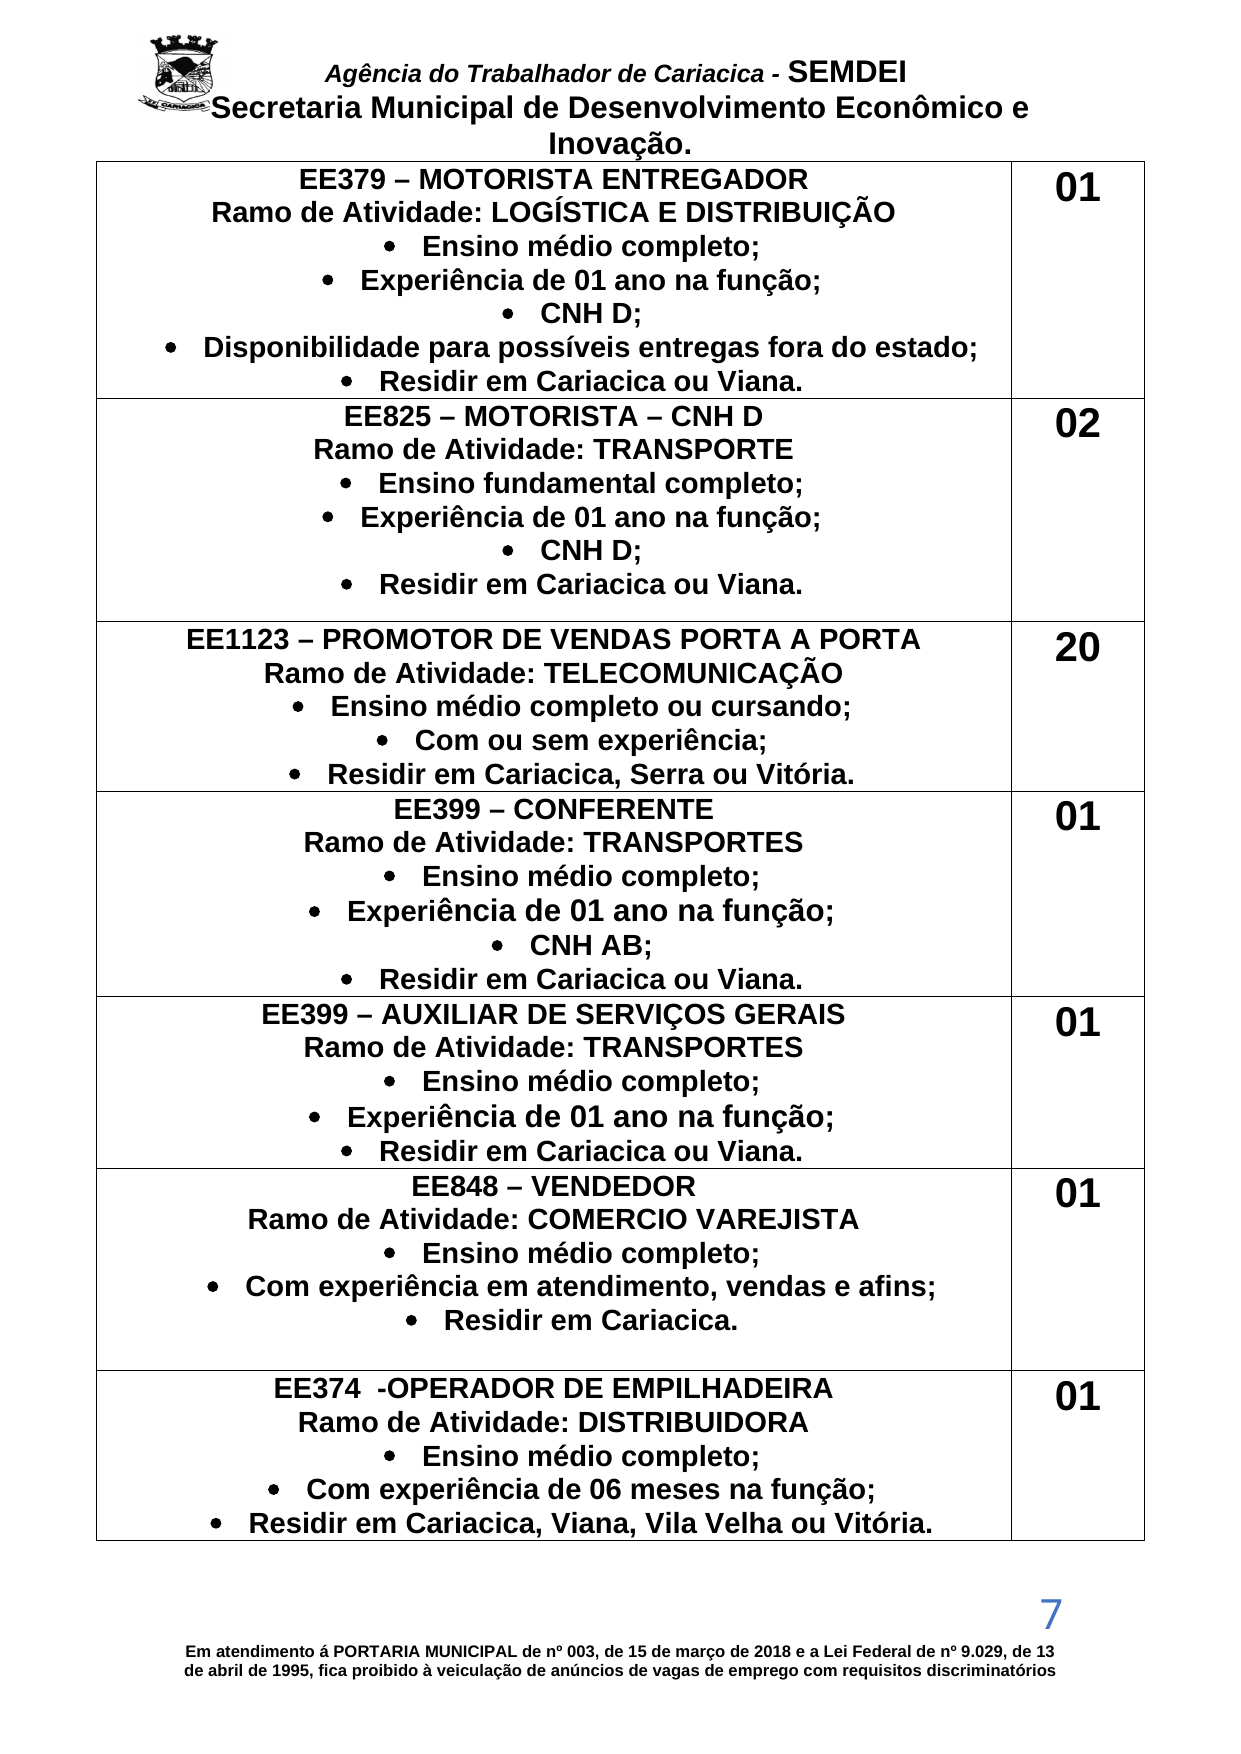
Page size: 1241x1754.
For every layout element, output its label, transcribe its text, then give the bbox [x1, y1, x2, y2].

picture [134, 31, 237, 123]
table_cell EE825 – MOTORISTA – CNH D Ramo de Atividade: TRANSPORTE Ensino fundamental completo; Experiência de 01 ano na função; CNH D; Residir em Cariacica ou Viana. [97, 399, 1011, 621]
table_cell EE1123 – PROMOTOR DE VENDAS PORTA A PORTA Ramo de Atividade: TELECOMUNICAÇÃO Ensino médio completo ou cursando; Com ou sem experiência; Residir em Cariacica, Serra ou Vitória. [97, 622, 1011, 791]
table_cell 01 [1012, 997, 1144, 1167]
table_cell 01 [1012, 162, 1144, 398]
table_cell EE399 – CONFERENTE Ramo de Atividade: TRANSPORTES Ensino médio completo; Experiência de 01 ano na função; CNH AB; Residir em Cariacica ou Viana. [97, 792, 1011, 996]
table_cell EE374 -OPERADOR DE EMPILHADEIRA Ramo de Atividade: DISTRIBUIDORA Ensino médio completo; Com experiência de 06 meses na função; Residir em Cariacica, Viana, Vila Velha ou Vitória. [97, 1371, 1011, 1540]
table_cell EE848 – VENDEDOR Ramo de Atividade: COMERCIO VAREJISTA Ensino médio completo; Com experiência em atendimento, vendas e afins; Residir em Cariacica. [97, 1169, 1011, 1370]
table_cell 02 [1012, 399, 1144, 621]
table_cell 01 [1012, 1371, 1144, 1540]
table_cell 01 [1012, 1169, 1144, 1370]
table_cell 20 [1012, 622, 1144, 791]
table_cell 01 [1012, 792, 1144, 996]
table_cell EE399 – AUXILIAR DE SERVIÇOS GERAIS Ramo de Atividade: TRANSPORTES Ensino médio completo; Experiência de 01 ano na função; Residir em Cariacica ou Viana. [97, 997, 1011, 1167]
table_cell EE379 – MOTORISTA ENTREGADOR Ramo de Atividade: LOGÍSTICA E DISTRIBUIÇÃO Ensino médio completo; Experiência de 01 ano na função; CNH D; Disponibilidade para possíveis entregas fora do estado; Residir em Cariacica ou Viana. [97, 162, 1011, 398]
